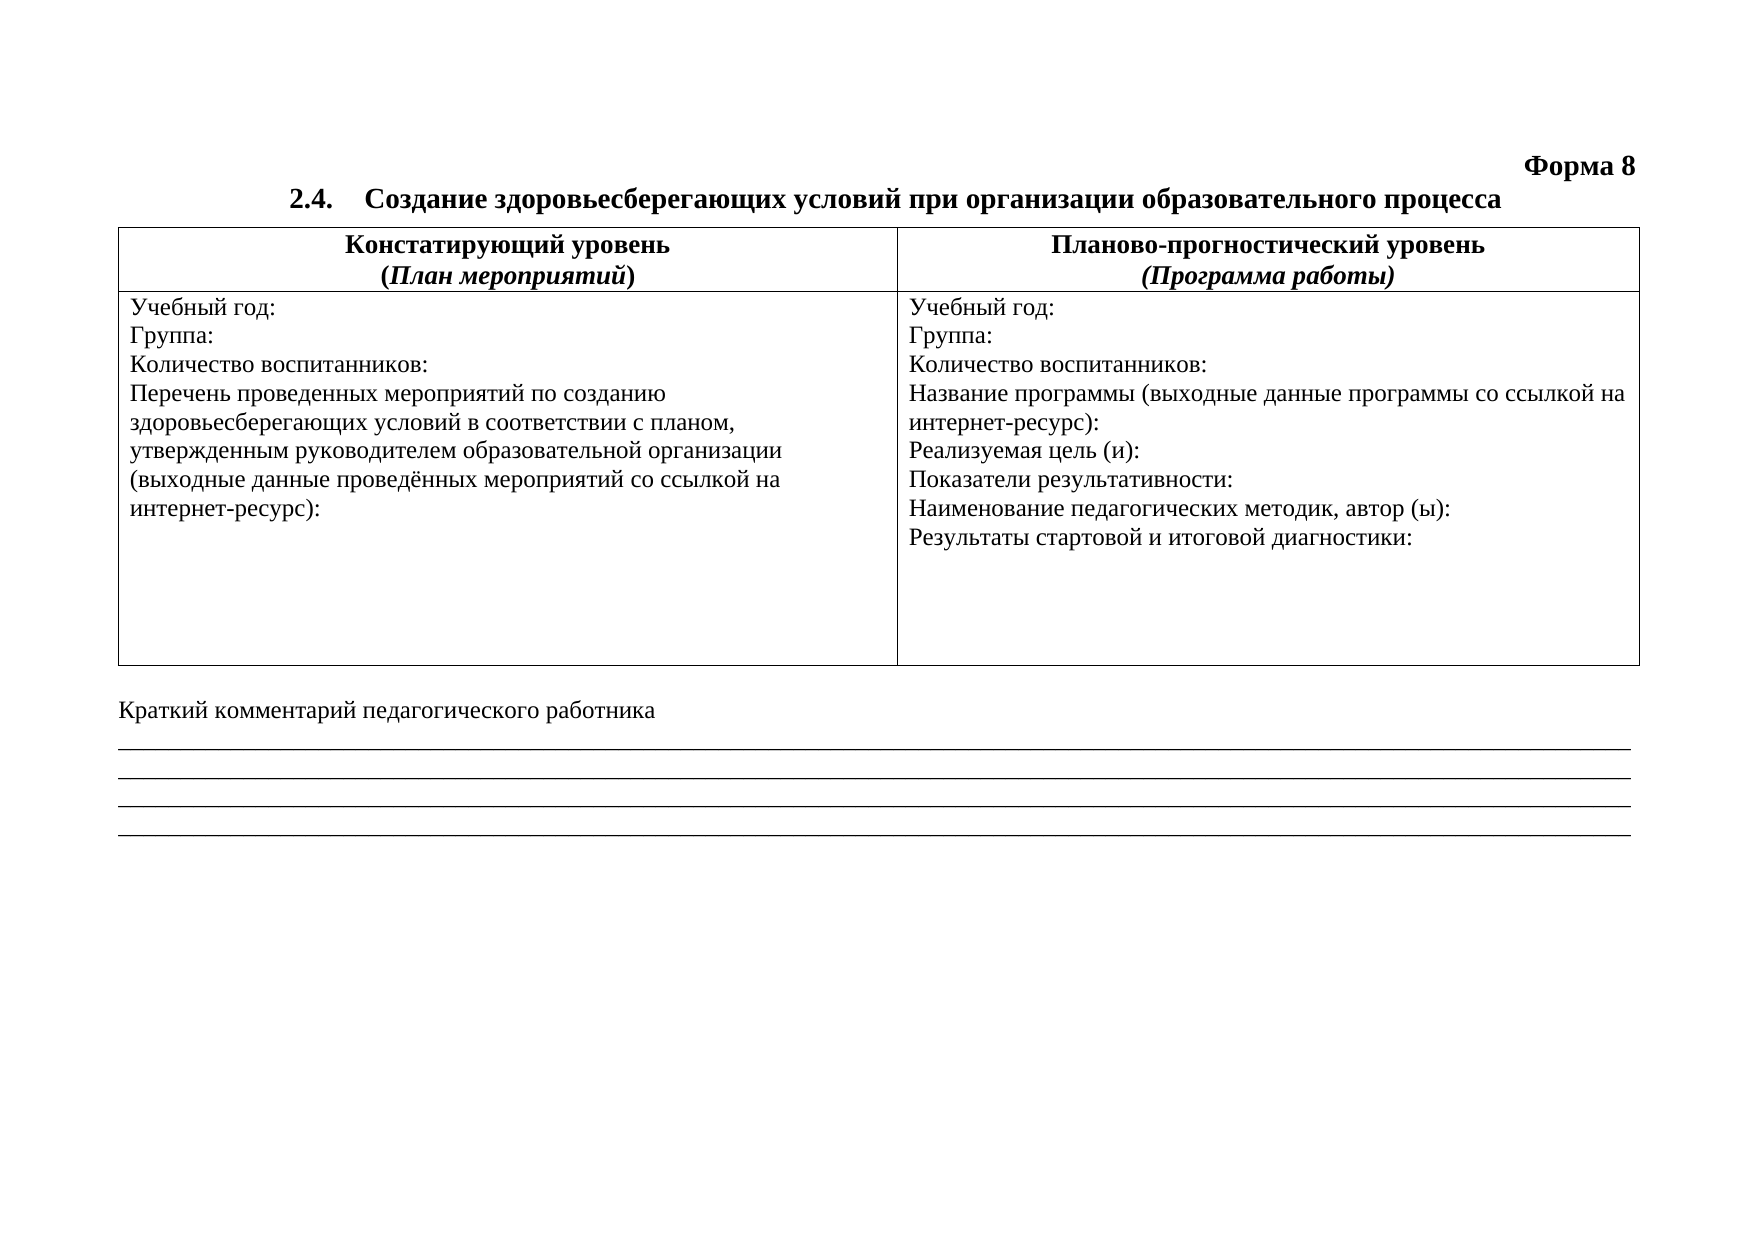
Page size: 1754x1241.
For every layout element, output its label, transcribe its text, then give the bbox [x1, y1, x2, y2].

list Создание здоровьесберегающих условий при организации образовательного процесса [155, 181, 1636, 215]
table_header Констатирующий уровень (План мероприятий) [119, 228, 897, 291]
text Краткий комментарий педагогического работника ___________________________________________________________________________________________________________________________________________________________________________________________________________________________________________________________________________________________________________________________________________________________________________ [118, 695, 1636, 810]
table_cell Учебный год: Группа: Количество воспитанников: Название программы (выходные данные программы со ссылкой на интернет-ресурс): Реализуемая цель (и): Показатели результативности: Наименование педагогических методик, автор (ы): Результаты стартовой и итоговой диагностики: [898, 292, 1639, 665]
text _________________________________________________________________________________________________________________________ [118, 810, 1636, 839]
table_cell Учебный год: Группа: Количество воспитанников: Перечень проведенных мероприятий по созданию здоровьесберегающих условий в соответствии с планом, утвержденным руководителем образовательной организации (выходные данные проведённых мероприятий со ссылкой на интернет-ресурс): [119, 292, 897, 665]
table_header Планово-прогностический уровень (Программа работы) [898, 228, 1639, 291]
text Форма 8 [118, 148, 1636, 181]
